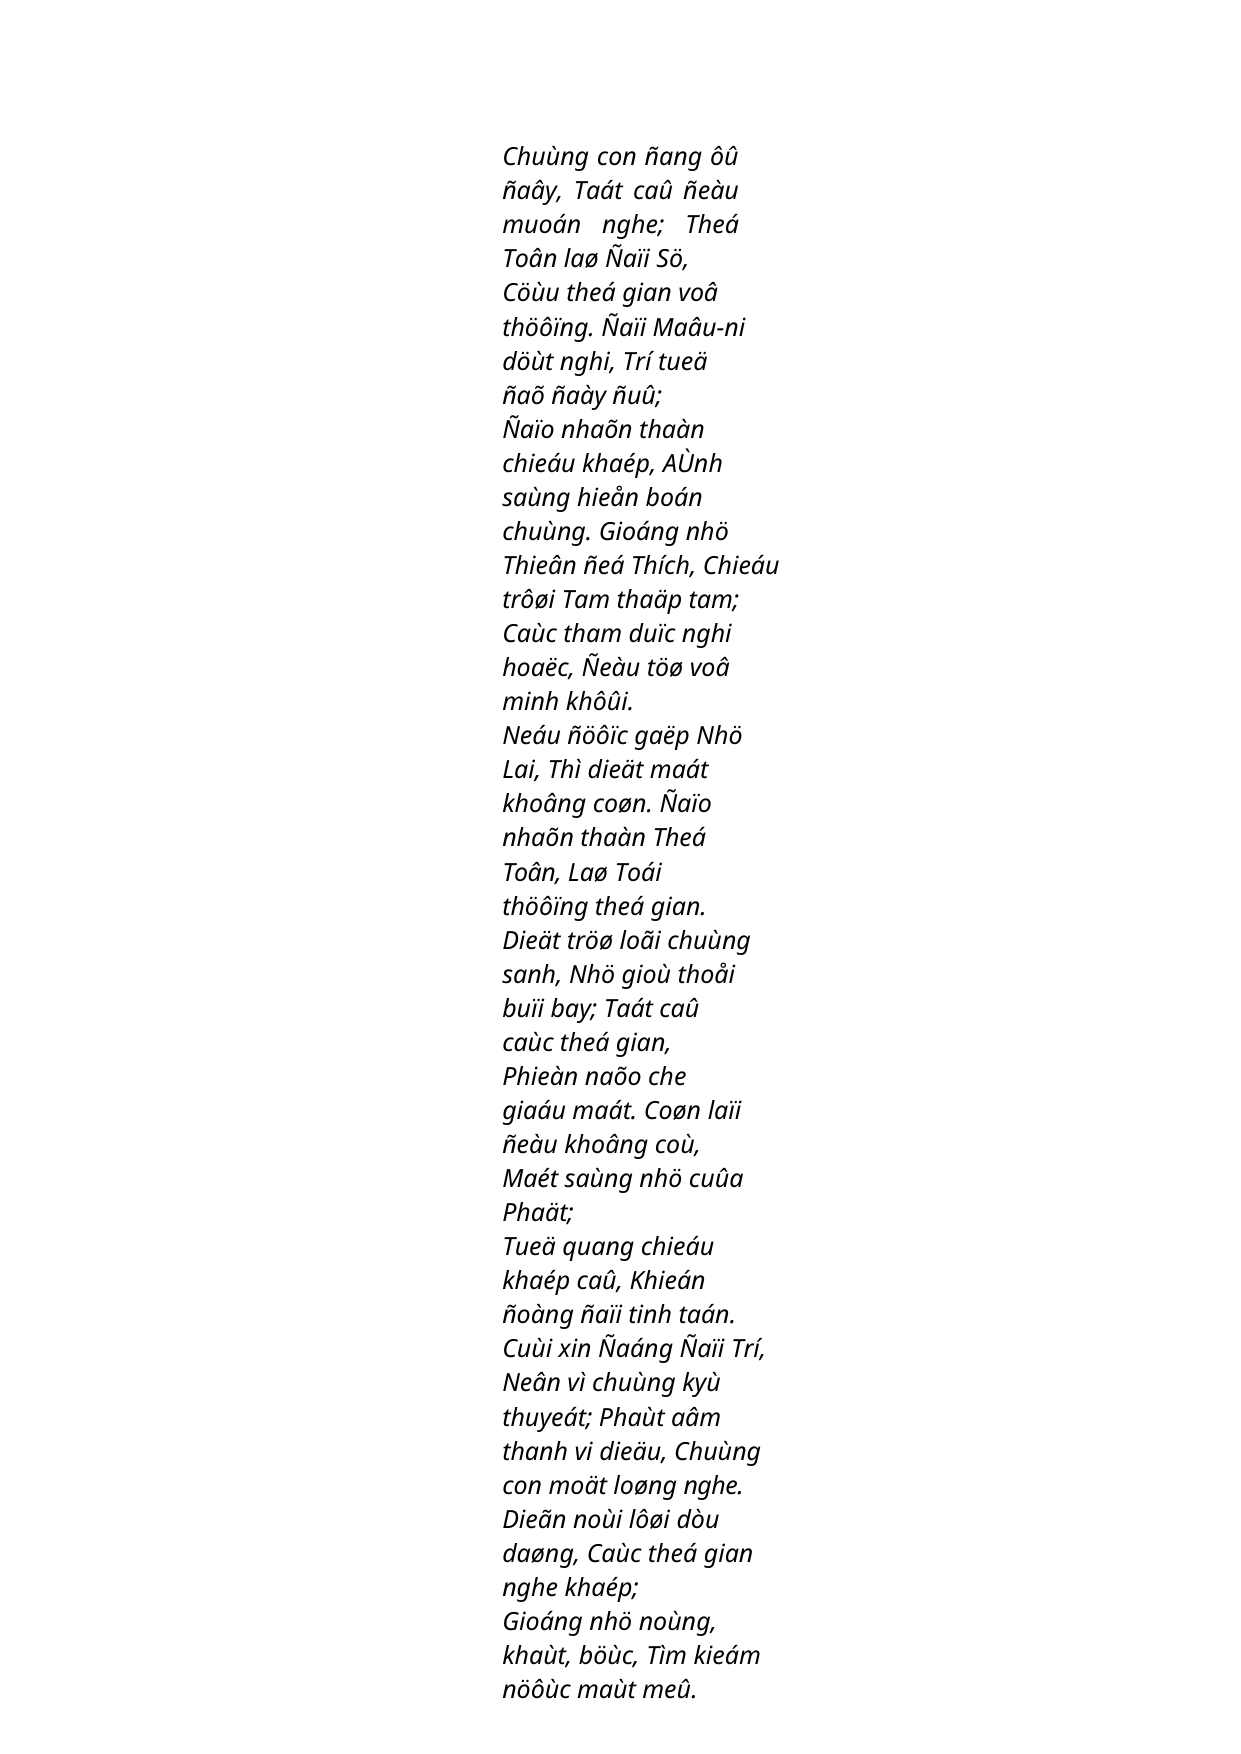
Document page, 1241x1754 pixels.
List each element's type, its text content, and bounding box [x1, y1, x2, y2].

text Gioáng nhö noùng, khaùt, böùc, Tìm kieám nöôùc maùt meû. [502, 1603, 783, 1706]
text Ñaïo nhaõn thaàn chieáu khaép, AÙnh saùng hieån boán chuùng. Gioáng nhö Thieân ñeá Thích, Chieáu trôøi Tam thaäp tam; Caùc tham duïc nghi hoaëc, Ñeàu töø voâ minh khôûi. [502, 411, 782, 718]
text Cöùu theá gian voâ thöôïng. Ñaïi Maâu-ni döùt nghi, Trí tueä ñaõ ñaày ñuû; [502, 275, 750, 411]
text Neáu ñöôïc gaëp Nhö Lai, Thì dieät maát khoâng coøn. Ñaïo nhaõn thaàn Theá Toân, Laø Toái thöôïng theá gian. Dieät tröø loãi chuùng sanh, Nhö gioù thoåi buïi bay; Taát caû caùc theá gian, Phieàn naõo che giaáu maát. Coøn laïi ñeàu khoâng coù, Maét saùng nhö cuûa Phaät; [502, 718, 754, 1229]
text Tueä quang chieáu khaép caû, Khieán ñoàng ñaïi tinh taán. Cuùi xin Ñaáng Ñaïi Trí, Neân vì chuùng kyù thuyeát; Phaùt aâm thanh vi dieäu, Chuùng con moät loøng nghe. Dieãn noùi lôøi dòu daøng, Caùc theá gian nghe khaép; [502, 1229, 771, 1603]
text Chuùng con ñang ôû ñaây, Taát caû ñeàu muoán nghe; Theá Toân laø Ñaïi Sö, [502, 139, 739, 275]
